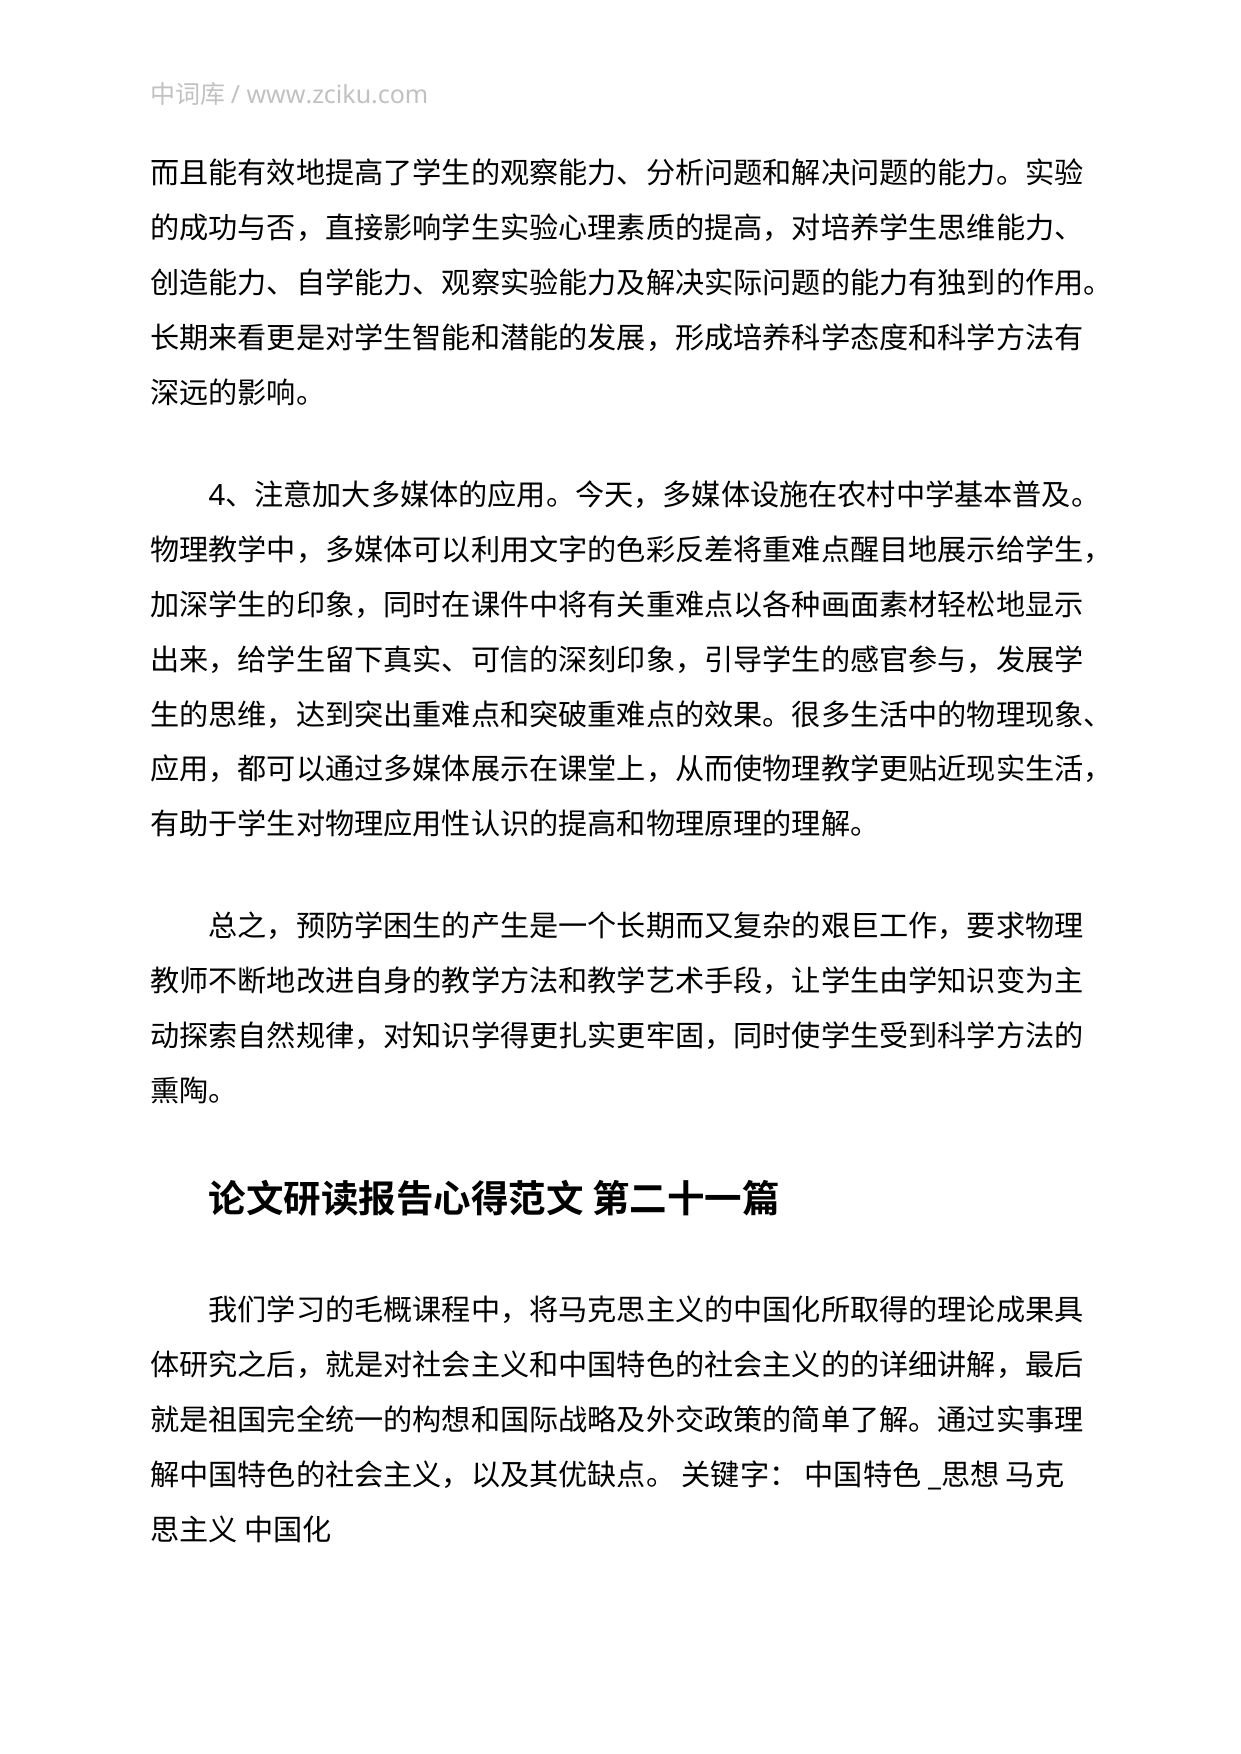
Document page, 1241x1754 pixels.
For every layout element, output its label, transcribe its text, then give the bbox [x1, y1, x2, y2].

text 我们学习的毛概课程中，将马克思主义的中国化所取得的理论成果具体研究之后，就是对社会主义和中国特色的社会主义的的详细讲解，最后就是祖国完全统一的构想和国际战略及外交政策的简单了解。通过实事理解中国特色的社会主义，以及其优缺点。 关键字： 中国特色 _思想 马克思主义 中国化 [150, 1286, 1090, 1548]
text 总之，预防学困生的产生是一个长期而又复杂的艰巨工作，要求物理教师不断地改进自身的教学方法和教学艺术手段，让学生由学知识变为主动探索自然规律，对知识学得更扎实更牢固，同时使学生受到科学方法的熏陶。 [150, 903, 1090, 1109]
text 4、注意加大多媒体的应用。今天，多媒体设施在农村中学基本普及。物理教学中，多媒体可以利用文字的色彩反差将重难点醒目地展示给学生，加深学生的印象，同时在课件中将有关重难点以各种画面素材轻松地显示出来，给学生留下真实、可信的深刻印象，引导学生的感官参与，发展学生的思维，达到突出重难点和突破重难点的效果。很多生活中的物理现象、应用，都可以通过多媒体展示在课堂上，从而使物理教学更贴近现实生活，有助于学生对物理应用性认识的提高和物理原理的理解。 [150, 471, 1090, 843]
text 论文研读报告心得范文 第二十一篇 [150, 1169, 1090, 1223]
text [150, 150, 1090, 412]
